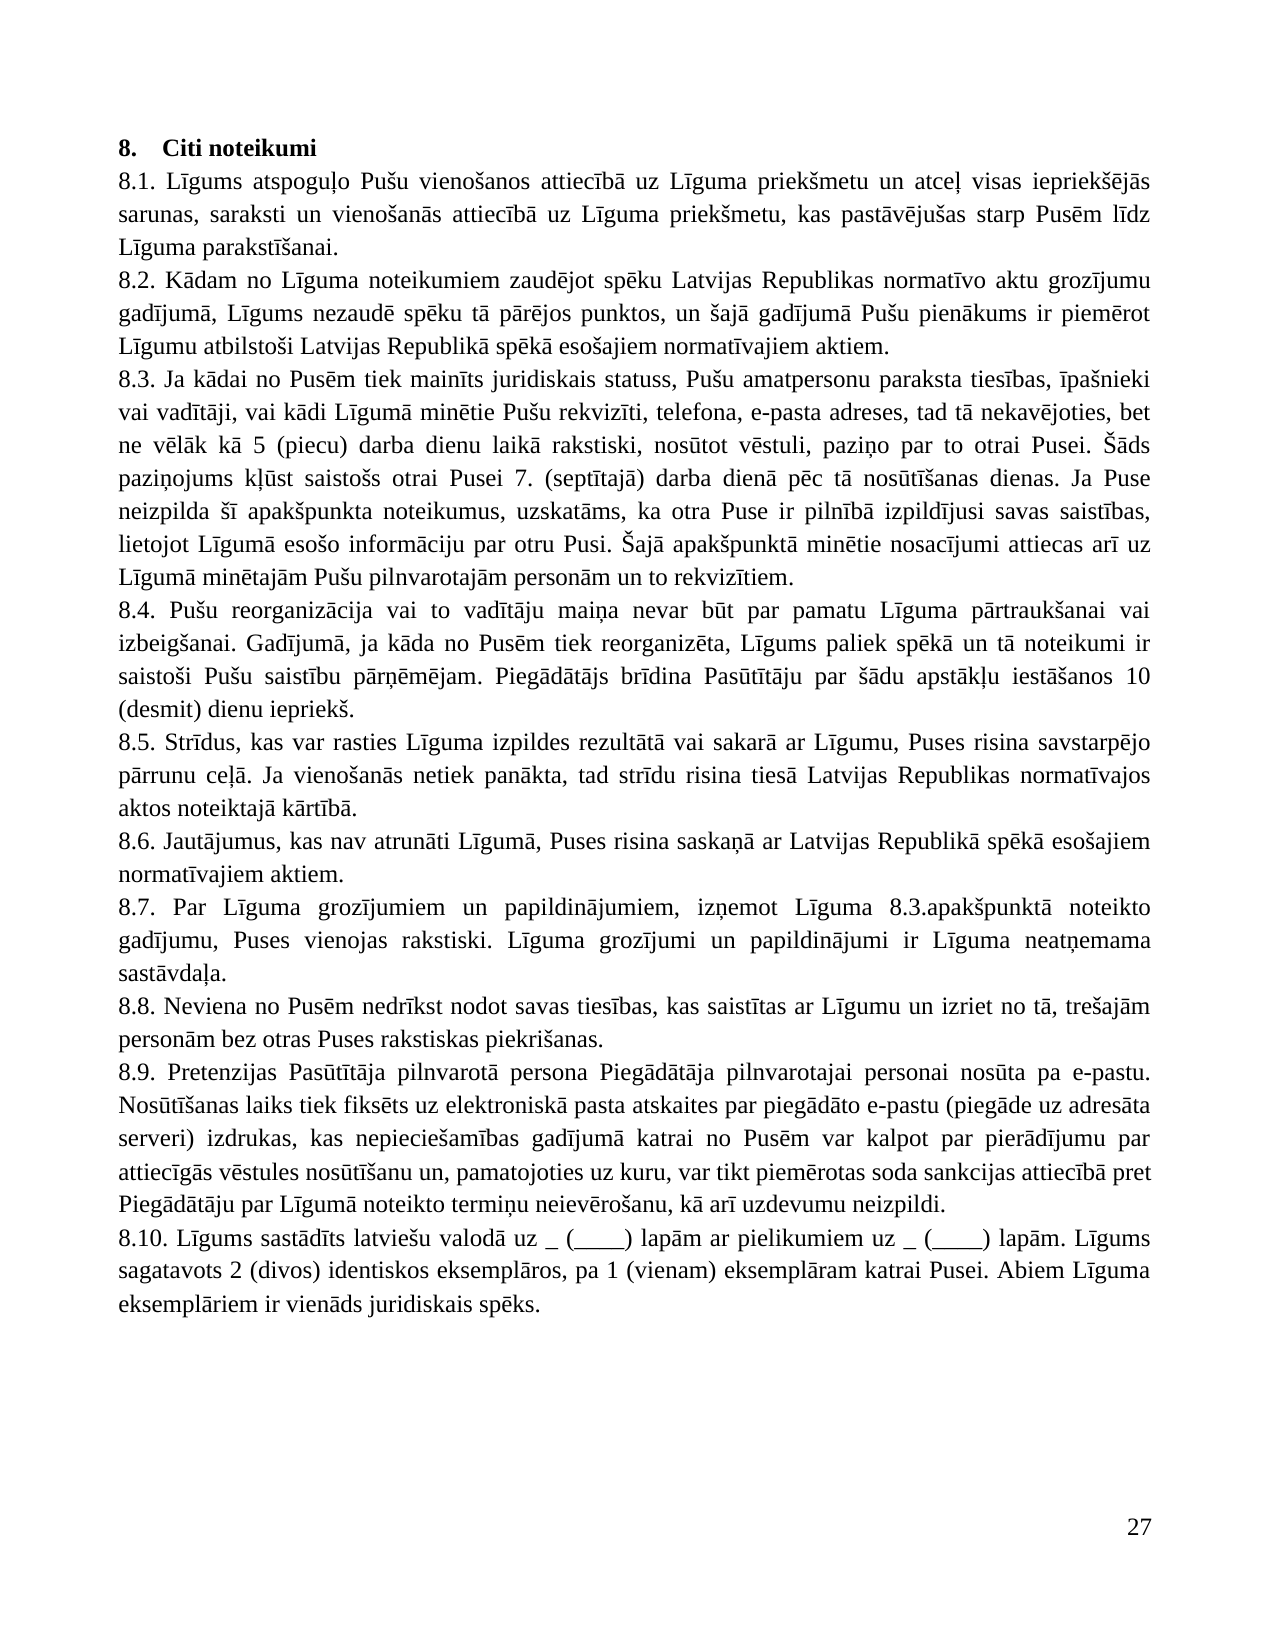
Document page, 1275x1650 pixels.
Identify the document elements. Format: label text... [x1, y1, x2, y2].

text 8.6. Jautājumus, kas nav atrunāti Līgumā, Puses risina saskaņā ar Latvijas Republikā spēkā esošajiem normatīvajiem aktiem. [118, 826, 1152, 888]
text 8.1. Līgums atspoguļo Pušu vienošanos attiecībā uz Līguma priekšmetu un atceļ visas iepriekšējās sarunas, saraksti un vienošanās attiecībā uz Līguma priekšmetu, kas pastāvējušas starp Pusēm līdz Līguma parakstīšanai. [118, 166, 1152, 261]
text 8.3. Ja kādai no Pusēm tiek mainīts juridiskais statuss, Pušu amatpersonu paraksta tiesības, īpašnieki vai vadītāji, vai kādi Līgumā minētie Pušu rekvizīti, telefona, e-pasta adreses, tad tā nekavējoties, bet ne vēlāk kā 5 (piecu) darba dienu laikā rakstiski, nosūtot vēstuli, paziņo par to otrai Pusei. Šāds paziņojums kļūst saistošs otrai Pusei 7. (septītajā) darba dienā pēc tā nosūtīšanas dienas. Ja Puse neizpilda šī apakšpunkta noteikumus, uzskatāms, ka otra Puse ir pilnībā izpildījusi savas saistības, lietojot Līgumā esošo informāciju par otru Pusi. Šajā apakšpunktā minētie nosacījumi attiecas arī uz Līgumā minētajām Pušu pilnvarotajām personām un to rekvizītiem. [118, 364, 1152, 591]
text 8.7. Par Līguma grozījumiem un papildinājumiem, izņemot Līguma 8.3.apakšpunktā noteikto gadījumu, Puses vienojas rakstiski. Līguma grozījumi un papildinājumi ir Līguma neatņemama sastāvdaļa. [118, 892, 1152, 987]
text 8.8. Neviena no Pusēm nedrīkst nodot savas tiesības, kas saistītas ar Līgumu un izriet no tā, trešajām personām bez otras Puses rakstiskas piekrišanas. [118, 991, 1152, 1053]
text 8.10. Līgums sastādīts latviešu valodā uz _ (____) lapām ar pielikumiem uz _ (____) lapām. Līgums sagatavots 2 (divos) identiskos eksemplāros, pa 1 (vienam) eksemplāram katrai Pusei. Abiem Līguma eksemplāriem ir vienāds juridiskais spēks. [118, 1223, 1152, 1317]
text 8.5. Strīdus, kas var rasties Līguma izpildes rezultātā vai sakarā ar Līgumu, Puses risina savstarpējo pārrunu ceļā. Ja vienošanās netiek panākta, tad strīdu risina tiesā Latvijas Republikas normatīvajos aktos noteiktajā kārtībā. [118, 727, 1152, 822]
text 8.9. Pretenzijas Pasūtītāja pilnvarotā persona Piegādātāja pilnvarotajai personai nosūta pa e-pastu. Nosūtīšanas laiks tiek fiksēts uz elektroniskā pasta atskaites par piegādāto e-pastu (piegāde uz adresāta serveri) izdrukas, kas nepieciešamības gadījumā katrai no Pusēm var kalpot par pierādījumu par attiecīgās vēstules nosūtīšanu un, pamatojoties uz kuru, var tikt piemērotas soda sankcijas attiecībā pret Piegādātāju par Līgumā noteikto termiņu neievērošanu, kā arī uzdevumu neizpildi. [118, 1057, 1152, 1218]
text 8. Citi noteikumi [118, 133, 1152, 162]
text 8.4. Pušu reorganizācija vai to vadītāju maiņa nevar būt par pamatu Līguma pārtraukšanai vai izbeigšanai. Gadījumā, ja kāda no Pusēm tiek reorganizēta, Līgums paliek spēkā un tā noteikumi ir saistoši Pušu saistību pārņēmējam. Piegādātājs brīdina Pasūtītāju par šādu apstākļu iestāšanos 10 (desmit) dienu iepriekš. [118, 595, 1152, 723]
text 8.2. Kādam no Līguma noteikumiem zaudējot spēku Latvijas Republikas normatīvo aktu grozījumu gadījumā, Līgums nezaudē spēku tā pārējos punktos, un šajā gadījumā Pušu pienākums ir piemērot Līgumu atbilstoši Latvijas Republikā spēkā esošajiem normatīvajiem aktiem. [118, 265, 1152, 360]
